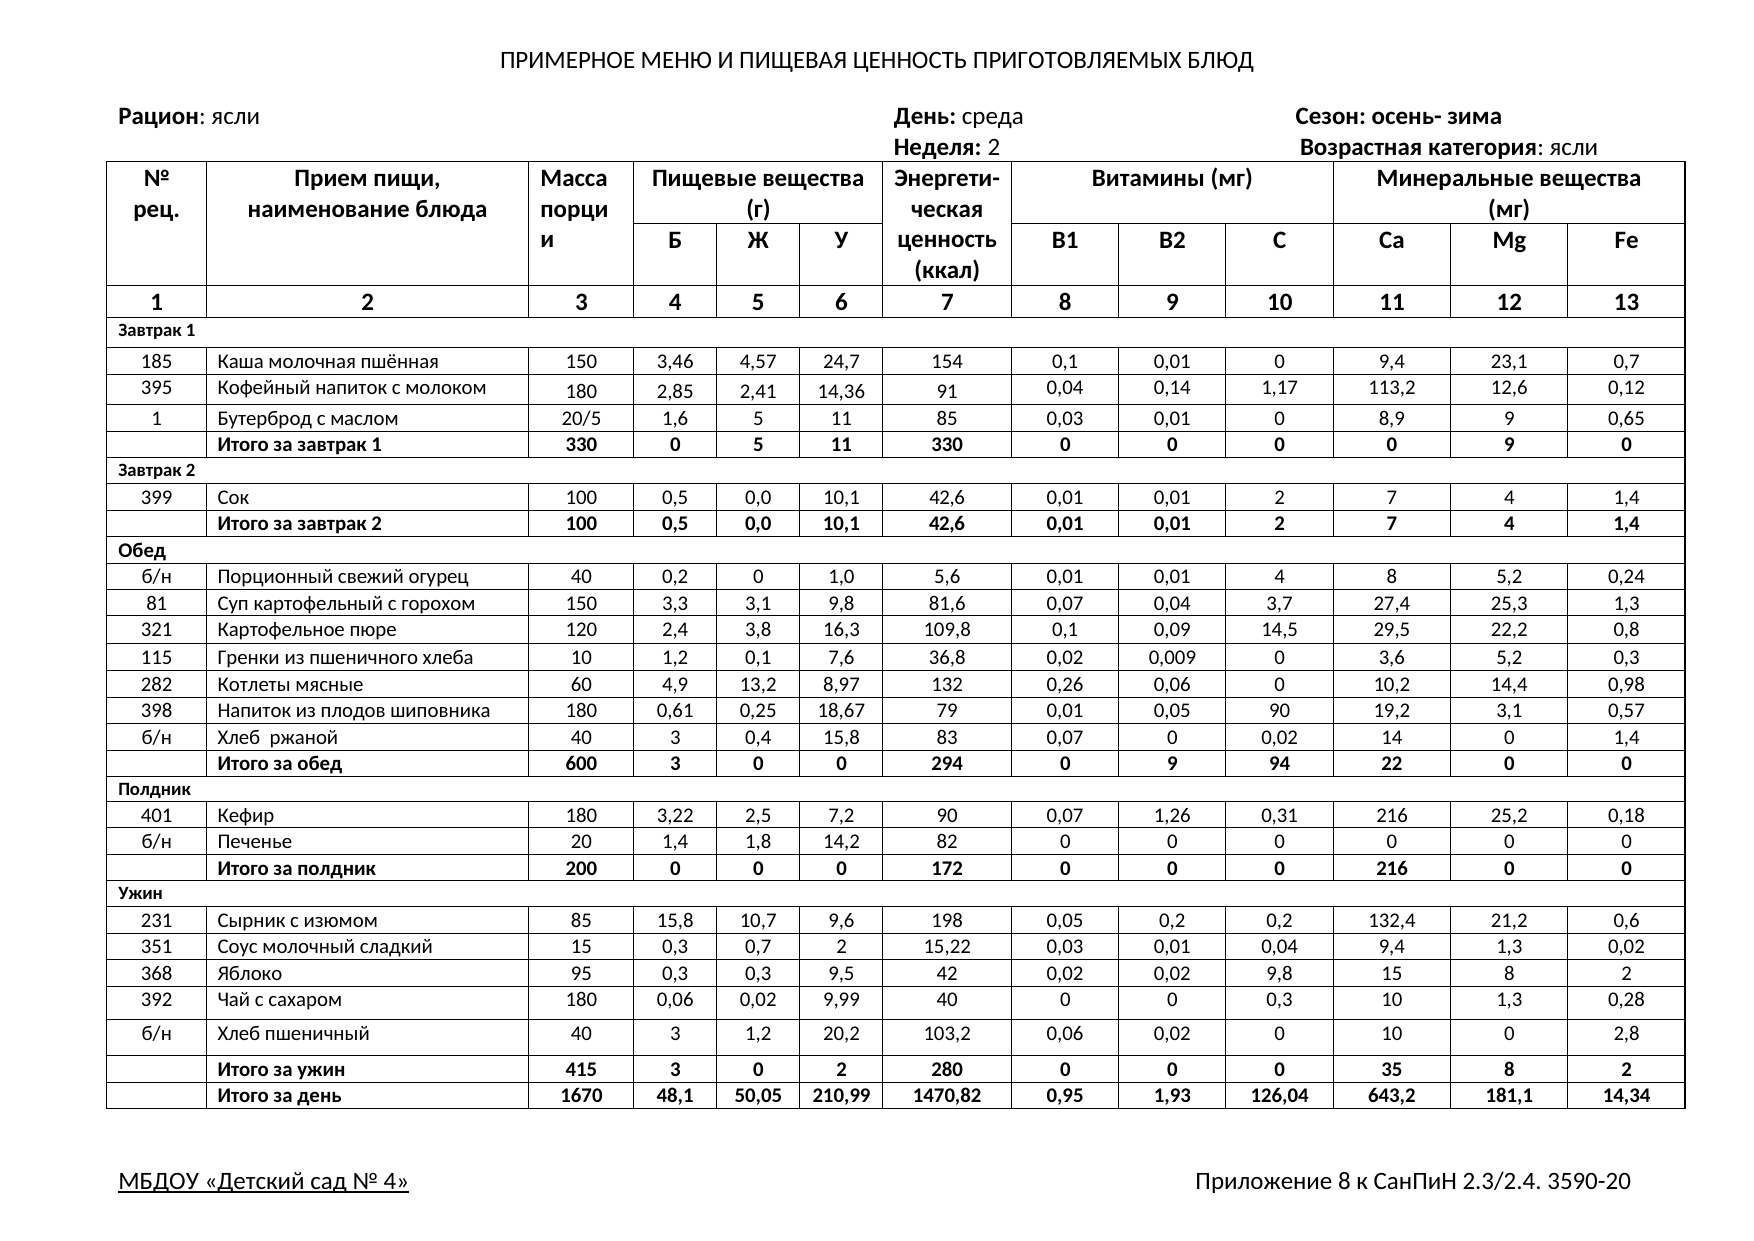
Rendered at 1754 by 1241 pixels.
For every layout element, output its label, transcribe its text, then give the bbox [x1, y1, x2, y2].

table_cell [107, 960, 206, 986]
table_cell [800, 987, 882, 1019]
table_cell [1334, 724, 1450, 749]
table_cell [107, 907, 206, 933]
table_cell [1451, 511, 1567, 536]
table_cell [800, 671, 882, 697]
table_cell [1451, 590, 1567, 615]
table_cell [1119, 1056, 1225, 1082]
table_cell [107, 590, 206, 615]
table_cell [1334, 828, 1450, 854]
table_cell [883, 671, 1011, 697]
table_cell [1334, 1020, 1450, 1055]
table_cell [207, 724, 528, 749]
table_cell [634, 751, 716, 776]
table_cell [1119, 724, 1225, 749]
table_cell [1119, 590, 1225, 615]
table_cell 0,03 [1012, 405, 1118, 431]
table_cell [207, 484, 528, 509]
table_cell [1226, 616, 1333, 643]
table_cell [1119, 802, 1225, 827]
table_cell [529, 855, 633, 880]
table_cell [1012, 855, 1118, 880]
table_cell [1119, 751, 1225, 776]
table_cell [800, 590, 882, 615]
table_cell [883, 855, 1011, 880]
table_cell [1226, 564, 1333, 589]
table_cell 395 [107, 375, 206, 404]
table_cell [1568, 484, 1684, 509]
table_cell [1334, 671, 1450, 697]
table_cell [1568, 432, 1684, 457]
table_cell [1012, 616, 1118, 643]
table_cell 5 [717, 286, 799, 317]
table_header Витамины (мг) [1012, 162, 1333, 223]
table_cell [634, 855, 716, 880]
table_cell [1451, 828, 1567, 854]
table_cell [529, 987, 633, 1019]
table_cell У [800, 224, 882, 285]
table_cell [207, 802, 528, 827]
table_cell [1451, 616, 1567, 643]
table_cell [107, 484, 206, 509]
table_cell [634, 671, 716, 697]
table_cell 13 [1568, 286, 1684, 317]
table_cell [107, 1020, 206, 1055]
table_cell С [1226, 224, 1333, 285]
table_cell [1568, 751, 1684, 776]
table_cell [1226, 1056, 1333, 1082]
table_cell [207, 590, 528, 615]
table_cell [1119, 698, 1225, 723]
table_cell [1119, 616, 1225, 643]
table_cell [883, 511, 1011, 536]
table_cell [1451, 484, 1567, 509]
table_cell 24,7 [800, 348, 882, 373]
table_cell 5 [717, 405, 799, 431]
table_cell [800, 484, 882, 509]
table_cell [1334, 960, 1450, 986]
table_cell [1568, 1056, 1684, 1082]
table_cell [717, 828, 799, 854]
table_cell 4 [634, 286, 716, 317]
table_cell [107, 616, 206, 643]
table_cell 8,9 [1334, 405, 1450, 431]
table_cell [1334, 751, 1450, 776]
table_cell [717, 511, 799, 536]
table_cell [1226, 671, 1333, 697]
table_cell Mg [1451, 224, 1567, 285]
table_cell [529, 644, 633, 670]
table_cell 1,17 [1226, 375, 1333, 404]
table_cell 9 [1451, 405, 1567, 431]
table_cell 1,6 [634, 405, 716, 431]
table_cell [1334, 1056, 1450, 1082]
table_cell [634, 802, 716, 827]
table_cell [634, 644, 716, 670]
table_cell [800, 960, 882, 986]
table_cell 185 [107, 348, 206, 373]
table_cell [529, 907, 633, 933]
table_cell 2,41 [717, 375, 799, 404]
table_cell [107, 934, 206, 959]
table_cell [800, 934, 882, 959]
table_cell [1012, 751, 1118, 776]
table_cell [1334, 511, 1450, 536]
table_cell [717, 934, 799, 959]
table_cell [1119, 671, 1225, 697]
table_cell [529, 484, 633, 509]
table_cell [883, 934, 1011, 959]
table_cell 113,2 [1334, 375, 1450, 404]
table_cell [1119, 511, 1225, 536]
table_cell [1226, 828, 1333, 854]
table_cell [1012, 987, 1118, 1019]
table_cell 1 [107, 286, 206, 317]
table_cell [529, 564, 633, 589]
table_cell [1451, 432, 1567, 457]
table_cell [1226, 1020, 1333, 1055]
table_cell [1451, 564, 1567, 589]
table_cell 23,1 [1451, 348, 1567, 373]
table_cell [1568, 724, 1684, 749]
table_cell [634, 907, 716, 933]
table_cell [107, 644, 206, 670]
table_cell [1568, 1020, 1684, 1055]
table_cell 7 [883, 286, 1011, 317]
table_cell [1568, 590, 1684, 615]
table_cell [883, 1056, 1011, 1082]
table_cell 1 [107, 405, 206, 431]
table_cell 180 [529, 375, 633, 404]
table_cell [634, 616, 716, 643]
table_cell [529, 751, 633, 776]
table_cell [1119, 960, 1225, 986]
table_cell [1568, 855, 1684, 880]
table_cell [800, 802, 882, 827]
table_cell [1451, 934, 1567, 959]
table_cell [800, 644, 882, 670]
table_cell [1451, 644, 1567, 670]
table_cell Итого за завтрак 1 [207, 432, 528, 457]
table_cell 0,1 [1012, 348, 1118, 373]
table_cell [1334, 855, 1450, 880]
table_header Масса порции [529, 162, 633, 285]
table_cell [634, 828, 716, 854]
table_cell 0,65 [1568, 405, 1684, 431]
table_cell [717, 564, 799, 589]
table_cell 2,85 [634, 375, 716, 404]
table_cell 9,4 [1334, 348, 1450, 373]
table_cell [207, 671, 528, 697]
table_cell 0,01 [1119, 405, 1225, 431]
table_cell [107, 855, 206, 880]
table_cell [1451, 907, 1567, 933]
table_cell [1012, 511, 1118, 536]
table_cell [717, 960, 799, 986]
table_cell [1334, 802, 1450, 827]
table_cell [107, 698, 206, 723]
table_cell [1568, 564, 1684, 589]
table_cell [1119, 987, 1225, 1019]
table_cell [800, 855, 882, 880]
text Рацион: ясли День: среда Сезон: осень- зима [118, 100, 1636, 131]
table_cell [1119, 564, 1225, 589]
text Неделя: 2 Возрастная категория: ясли [118, 131, 1636, 161]
table_cell Каша молочная пшённая [207, 348, 528, 373]
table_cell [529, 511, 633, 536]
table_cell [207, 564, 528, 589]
table_header Минеральные вещества (мг) [1334, 162, 1684, 223]
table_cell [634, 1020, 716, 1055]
table_cell 0,01 [1119, 348, 1225, 373]
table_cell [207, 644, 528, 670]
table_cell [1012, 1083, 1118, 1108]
table_cell Ж [717, 224, 799, 285]
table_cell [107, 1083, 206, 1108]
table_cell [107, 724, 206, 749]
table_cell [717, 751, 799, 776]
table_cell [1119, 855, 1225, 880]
table_cell 355 [529, 432, 633, 457]
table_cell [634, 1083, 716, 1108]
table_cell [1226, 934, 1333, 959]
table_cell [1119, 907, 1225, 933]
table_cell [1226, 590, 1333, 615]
table_cell 131,5 [1334, 432, 1450, 457]
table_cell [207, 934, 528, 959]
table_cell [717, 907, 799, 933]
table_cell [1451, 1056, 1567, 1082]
table_cell 9 [1119, 286, 1225, 317]
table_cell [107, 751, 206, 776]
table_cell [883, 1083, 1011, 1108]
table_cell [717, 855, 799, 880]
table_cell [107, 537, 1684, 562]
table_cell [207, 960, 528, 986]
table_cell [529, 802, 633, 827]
table_cell Кофейный напиток с молоком [207, 375, 528, 404]
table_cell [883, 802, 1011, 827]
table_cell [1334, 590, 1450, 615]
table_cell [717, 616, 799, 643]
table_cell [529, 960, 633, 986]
table_cell 14,36 [800, 375, 882, 404]
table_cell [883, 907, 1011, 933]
table_cell 7,91 [634, 432, 716, 457]
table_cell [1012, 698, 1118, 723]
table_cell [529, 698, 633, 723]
table_cell 0,17 [1012, 432, 1118, 457]
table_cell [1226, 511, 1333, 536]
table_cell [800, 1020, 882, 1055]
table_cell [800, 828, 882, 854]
table_cell 0 [1226, 405, 1333, 431]
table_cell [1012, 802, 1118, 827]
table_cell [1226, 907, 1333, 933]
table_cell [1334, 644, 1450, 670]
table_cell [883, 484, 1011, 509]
table_cell 1,17 [1226, 432, 1333, 457]
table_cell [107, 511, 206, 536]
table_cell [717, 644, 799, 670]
table_cell Бутерброд с маслом [207, 405, 528, 431]
table_cell 3,46 [634, 348, 716, 373]
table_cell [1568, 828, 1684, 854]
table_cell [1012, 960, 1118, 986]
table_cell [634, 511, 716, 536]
table_cell 2 [207, 286, 528, 317]
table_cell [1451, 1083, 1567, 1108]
table_cell 330 [883, 432, 1011, 457]
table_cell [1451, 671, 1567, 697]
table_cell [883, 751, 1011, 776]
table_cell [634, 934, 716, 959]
table_cell 4,57 [717, 348, 799, 373]
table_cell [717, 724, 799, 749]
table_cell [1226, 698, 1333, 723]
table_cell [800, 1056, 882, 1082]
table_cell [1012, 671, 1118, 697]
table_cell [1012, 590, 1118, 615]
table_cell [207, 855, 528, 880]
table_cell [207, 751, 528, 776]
table_cell 50,06 [800, 432, 882, 457]
table_cell Fe [1568, 224, 1684, 285]
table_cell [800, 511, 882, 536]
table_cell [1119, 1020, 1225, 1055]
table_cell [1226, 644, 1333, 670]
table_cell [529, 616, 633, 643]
table_header Пищевые вещества (г) [634, 162, 882, 223]
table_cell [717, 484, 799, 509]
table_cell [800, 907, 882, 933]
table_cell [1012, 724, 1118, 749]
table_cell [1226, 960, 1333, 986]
table_cell 6 [800, 286, 882, 317]
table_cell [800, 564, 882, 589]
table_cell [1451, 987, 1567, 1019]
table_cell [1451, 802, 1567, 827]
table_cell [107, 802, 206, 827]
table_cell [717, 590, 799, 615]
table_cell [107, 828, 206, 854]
table_cell 0,04 [1012, 375, 1118, 404]
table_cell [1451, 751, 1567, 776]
table_cell 0,16 [1119, 432, 1225, 457]
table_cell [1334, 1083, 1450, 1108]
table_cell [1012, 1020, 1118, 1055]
table_cell 3 [529, 286, 633, 317]
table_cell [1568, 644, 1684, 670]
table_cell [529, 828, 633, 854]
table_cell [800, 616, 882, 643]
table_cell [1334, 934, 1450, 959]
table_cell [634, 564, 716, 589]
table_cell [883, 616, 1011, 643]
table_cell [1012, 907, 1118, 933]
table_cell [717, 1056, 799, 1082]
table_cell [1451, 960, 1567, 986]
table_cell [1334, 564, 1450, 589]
table_cell 12 [1451, 286, 1567, 317]
table_cell [107, 432, 206, 457]
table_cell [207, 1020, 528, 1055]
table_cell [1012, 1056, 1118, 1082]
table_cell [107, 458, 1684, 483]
table_cell 0 [1226, 348, 1333, 373]
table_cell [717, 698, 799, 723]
table_cell Б [634, 224, 716, 285]
table_cell 20/5 [529, 405, 633, 431]
table_cell 0,7 [1568, 348, 1684, 373]
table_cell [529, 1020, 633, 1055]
table_header № рец. [107, 162, 206, 285]
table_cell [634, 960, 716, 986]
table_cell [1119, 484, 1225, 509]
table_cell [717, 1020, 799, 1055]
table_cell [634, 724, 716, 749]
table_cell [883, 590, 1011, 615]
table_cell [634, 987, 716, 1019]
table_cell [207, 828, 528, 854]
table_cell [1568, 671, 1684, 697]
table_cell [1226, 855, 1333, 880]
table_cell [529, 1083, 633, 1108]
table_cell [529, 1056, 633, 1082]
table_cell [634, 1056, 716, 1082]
table_cell 10 [1226, 286, 1333, 317]
table_cell 12,6 [1451, 375, 1567, 404]
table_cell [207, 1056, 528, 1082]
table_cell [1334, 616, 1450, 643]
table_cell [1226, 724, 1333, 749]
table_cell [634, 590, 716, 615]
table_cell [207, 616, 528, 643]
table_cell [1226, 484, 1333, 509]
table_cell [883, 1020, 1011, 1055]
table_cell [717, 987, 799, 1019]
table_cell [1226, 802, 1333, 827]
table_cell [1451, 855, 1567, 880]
table_cell Са [1334, 224, 1450, 285]
table_header Прием пищи, наименование блюда [207, 162, 528, 285]
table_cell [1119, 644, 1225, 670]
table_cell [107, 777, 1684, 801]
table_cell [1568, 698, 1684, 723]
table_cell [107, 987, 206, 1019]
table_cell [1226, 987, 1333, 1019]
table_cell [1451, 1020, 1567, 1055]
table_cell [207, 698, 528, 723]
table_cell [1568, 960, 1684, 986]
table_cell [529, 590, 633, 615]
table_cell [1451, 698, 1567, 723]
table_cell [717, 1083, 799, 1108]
table_cell 11 [800, 405, 882, 431]
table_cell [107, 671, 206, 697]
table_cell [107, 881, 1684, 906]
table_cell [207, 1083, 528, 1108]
table_cell 8 [1012, 286, 1118, 317]
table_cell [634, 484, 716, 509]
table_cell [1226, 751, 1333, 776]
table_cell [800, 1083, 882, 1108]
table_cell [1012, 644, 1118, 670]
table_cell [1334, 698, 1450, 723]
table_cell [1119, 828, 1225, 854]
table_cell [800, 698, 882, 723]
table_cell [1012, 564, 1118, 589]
table_cell 11,98 [717, 432, 799, 457]
table_cell 91 [883, 375, 1011, 404]
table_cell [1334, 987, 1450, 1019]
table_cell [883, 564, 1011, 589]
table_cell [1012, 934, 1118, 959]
text ПРИМЕРНОЕ МЕНЮ И ПИЩЕВАЯ ЦЕННОСТЬ ПРИГОТОВЛЯЕМЫХ БЛЮД [118, 44, 1636, 75]
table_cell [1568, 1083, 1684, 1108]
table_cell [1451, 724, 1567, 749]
table_cell 0,12 [1568, 375, 1684, 404]
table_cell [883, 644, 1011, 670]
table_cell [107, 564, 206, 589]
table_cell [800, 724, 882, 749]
table_cell 85 [883, 405, 1011, 431]
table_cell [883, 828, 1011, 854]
table_cell 0,14 [1119, 375, 1225, 404]
table_cell 11 [1334, 286, 1450, 317]
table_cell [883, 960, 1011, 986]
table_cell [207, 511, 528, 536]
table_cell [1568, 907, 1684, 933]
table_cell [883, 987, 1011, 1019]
table_header Энергети- ческая ценность (ккал) [883, 162, 1011, 285]
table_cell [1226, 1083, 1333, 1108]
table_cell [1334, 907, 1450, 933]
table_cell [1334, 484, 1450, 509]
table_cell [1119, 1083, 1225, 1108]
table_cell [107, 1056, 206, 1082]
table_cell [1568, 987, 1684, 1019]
text МБДОУ «Детский сад № 4» Приложение 8 к СанПиН 2.3/2.4. 3590-20 [118, 1165, 1636, 1196]
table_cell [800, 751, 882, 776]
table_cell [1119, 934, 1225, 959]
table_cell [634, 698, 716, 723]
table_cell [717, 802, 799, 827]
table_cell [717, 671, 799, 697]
table_cell В2 [1119, 224, 1225, 285]
table_cell В1 [1012, 224, 1118, 285]
table_cell 154 [883, 348, 1011, 373]
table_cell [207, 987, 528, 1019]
table_cell Завтрак 1 [107, 318, 1684, 347]
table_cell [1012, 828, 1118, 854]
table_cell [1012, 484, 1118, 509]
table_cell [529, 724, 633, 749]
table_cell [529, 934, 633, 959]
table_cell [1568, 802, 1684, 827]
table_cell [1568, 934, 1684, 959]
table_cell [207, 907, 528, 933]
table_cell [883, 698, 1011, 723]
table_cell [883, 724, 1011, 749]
table_cell 150 [529, 348, 633, 373]
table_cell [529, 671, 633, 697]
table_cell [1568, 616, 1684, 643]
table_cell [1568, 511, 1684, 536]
